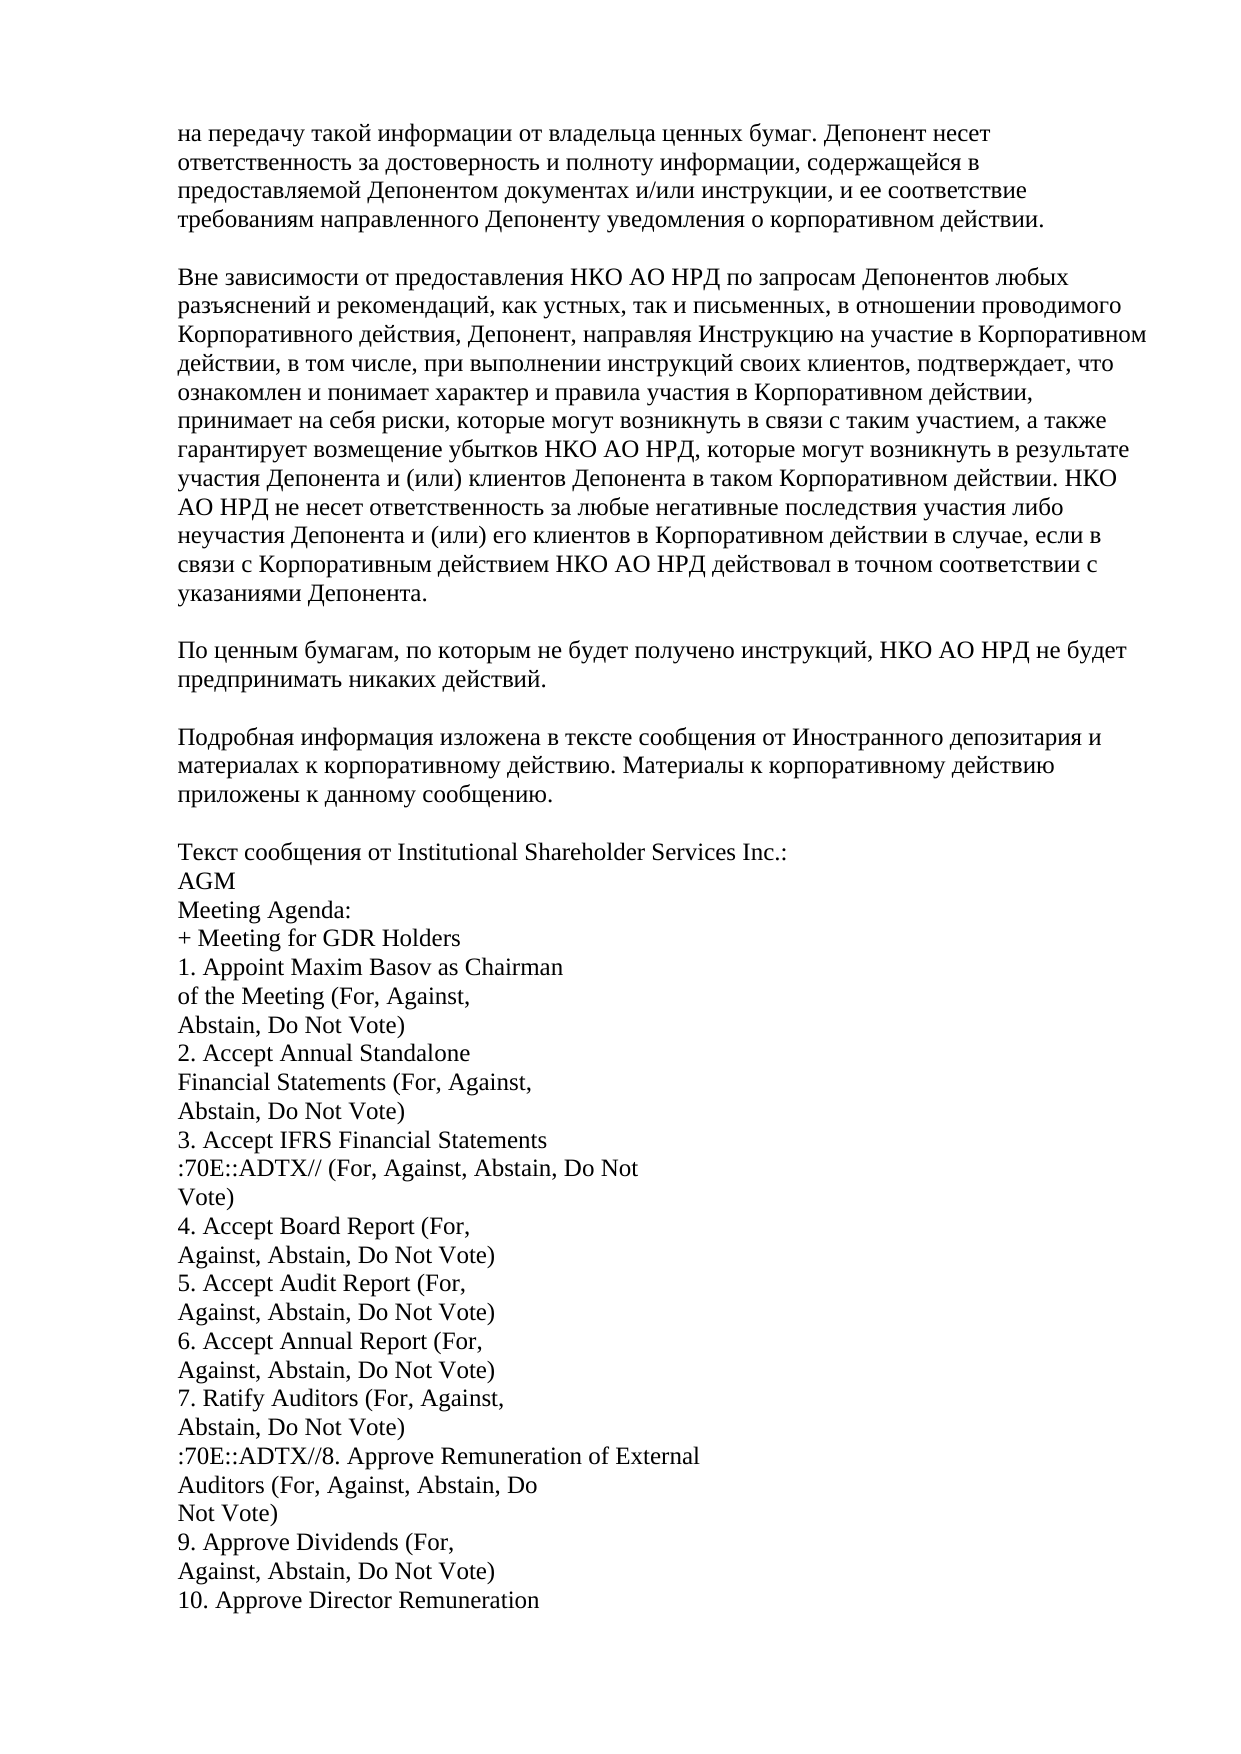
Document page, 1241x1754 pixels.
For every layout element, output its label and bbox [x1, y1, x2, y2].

text [177, 837, 1152, 1613]
text [177, 118, 1152, 808]
